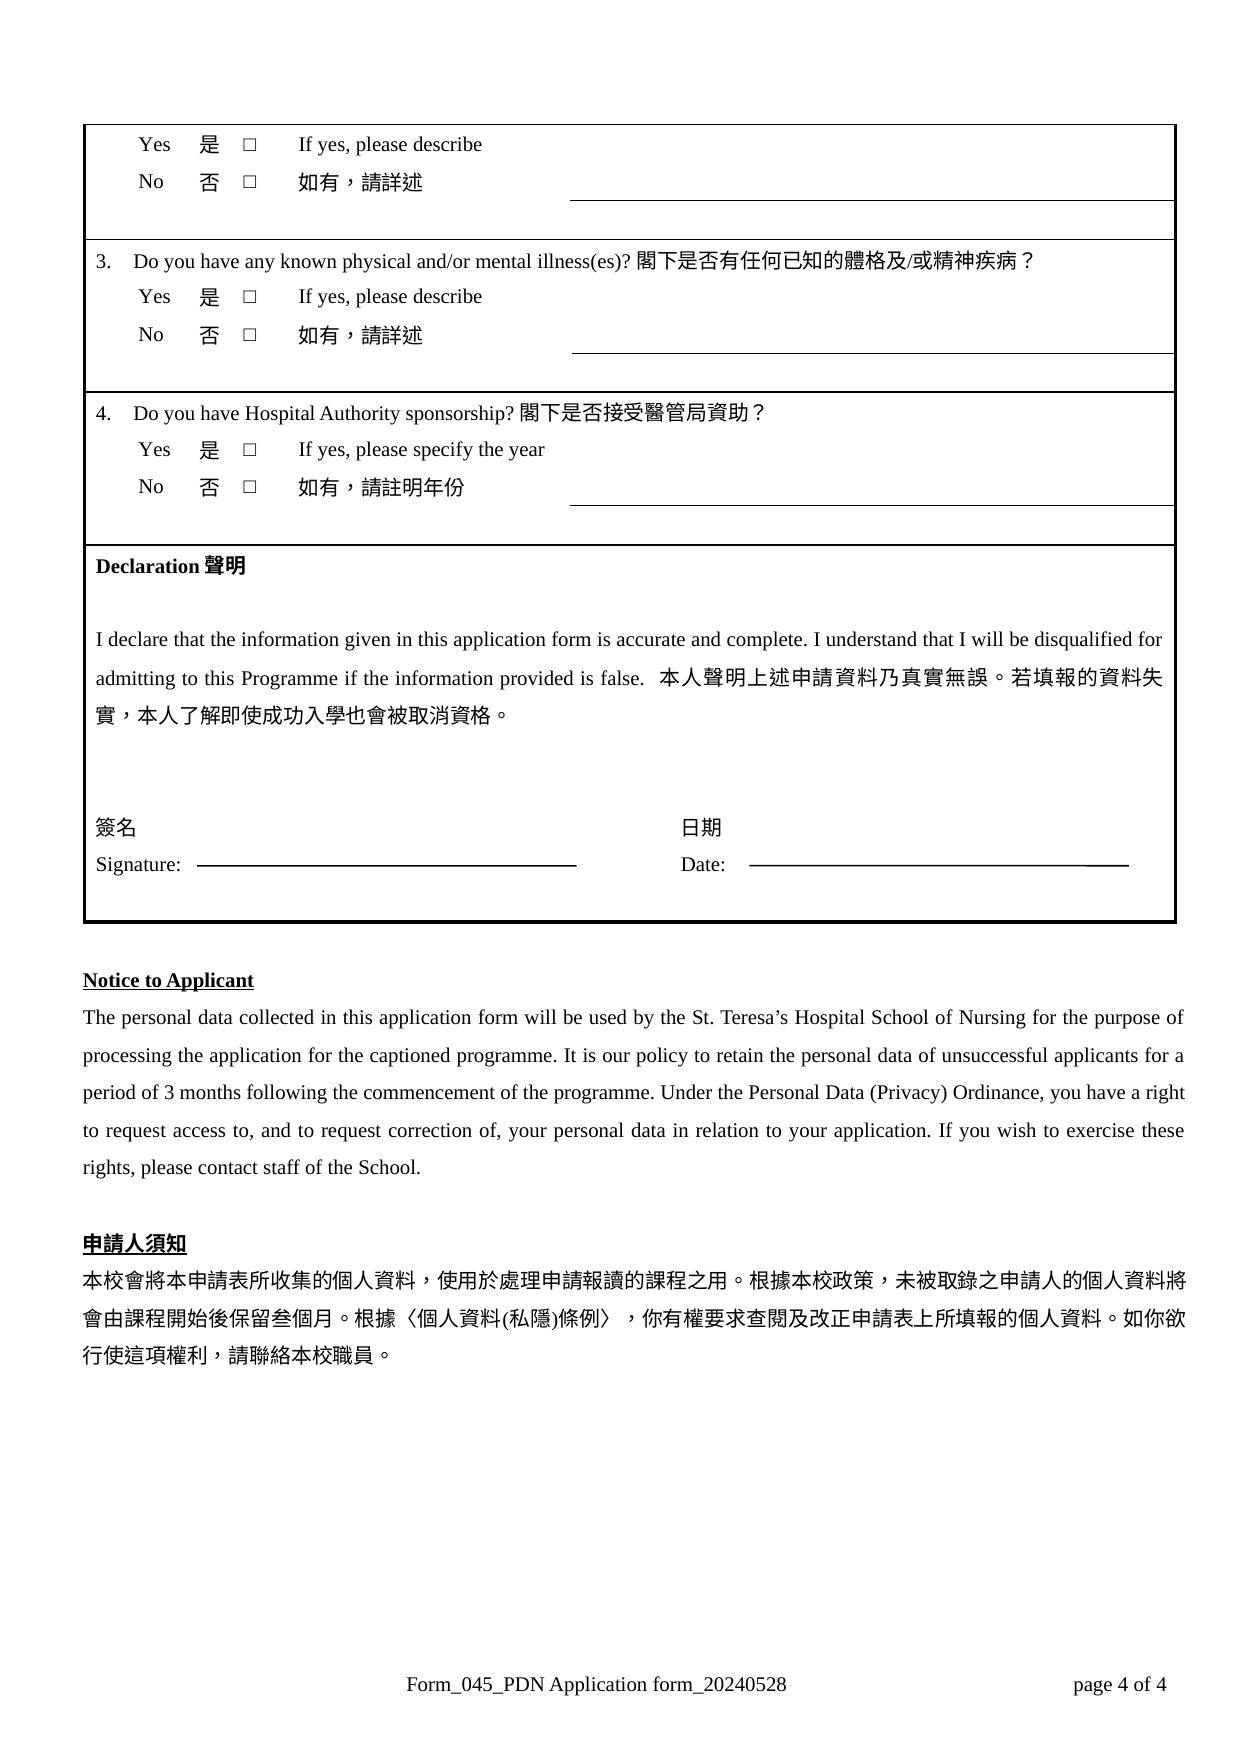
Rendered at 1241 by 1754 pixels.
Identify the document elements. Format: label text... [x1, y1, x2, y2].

table_cell Do you have Hospital Authority sponsorship? 閣下是否接受醫管局資助？ [86, 393, 1174, 544]
text 本校會將本申請表所收集的個人資料，使用於處理申請報讀的課程之用。根據本校政策，未被取錄之申請人的個人資料將會由課程開始後保留叁個月。根據〈個人資料(私隱)條例〉，你有權要求查閱及改正申請表上所填報的個人資料。如你欲行使這項權利，請聯絡本校職員。 [83, 1261, 1187, 1373]
text The personal data collected in this application form will be used by the St. Teresa’s Hospital School of Nursing for the purpose of processing the application for the captioned programme. It is our policy to retain the personal data of unsuccessful applicants for a period of 3 months following the commencement of the programme. Under the Personal Data (Privacy) Ordinance, you have a right to request access to, and to request correction of, your personal data in relation to your application. If you wish to exercise these rights, please contact staff of the School. [83, 998, 1187, 1186]
table_cell Do you have any known physical and/or mental illness(es)? 閣下是否有任何已知的體格及/或精神疾病？ [86, 240, 1174, 391]
table_cell 日期 Date: [669, 808, 1174, 920]
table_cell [86, 125, 1174, 239]
text 申請人須知 [83, 1223, 1187, 1261]
table_cell 簽名 Signature: [86, 808, 669, 920]
table_cell Declaration聲明 I declare that the information given in this application form is accurate and complete. I understand that I will be disqualified for admitting to this Programme if the information provided is false. 本人聲明上述申請資料乃真實無誤。若填報的資料失實，本人了解即使成功入學也會被取消資格。 [86, 546, 1174, 808]
subtitle Notice to Applicant [83, 961, 1187, 998]
